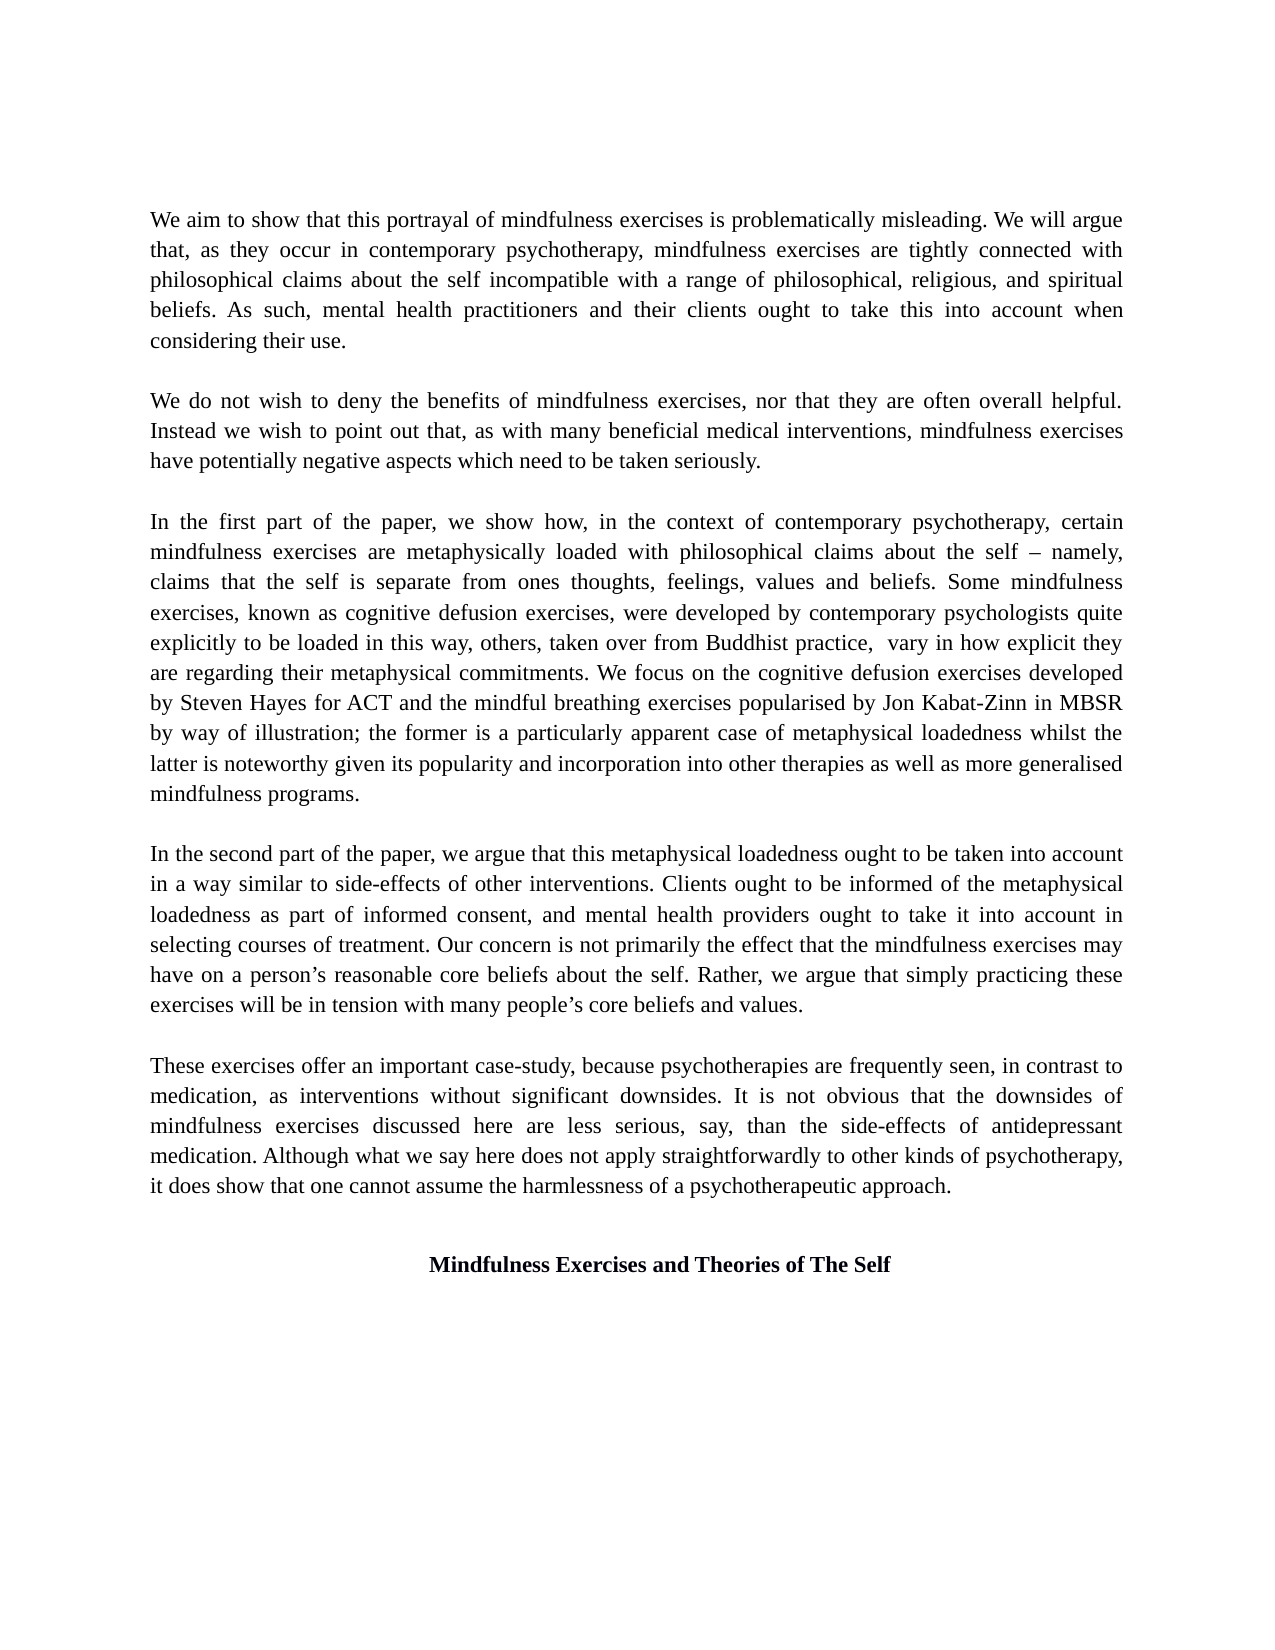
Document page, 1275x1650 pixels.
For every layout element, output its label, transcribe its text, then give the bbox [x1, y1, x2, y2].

text These exercises offer an important case-study, because psychotherapies are frequently seen, in contrast to medication, as interventions without significant downsides. It is not obvious that the downsides of mindfulness exercises discussed here are less serious, say, than the side-effects of antidepressant medication. Although what we say here does not apply straightforwardly to other kinds of psychotherapy, it does show that one cannot assume the harmlessness of a psychotherapeutic approach. [150, 1052, 1125, 1199]
subtitle Mindfulness Exercises and Theories of The Self [150, 1251, 1125, 1277]
text In the second part of the paper, we argue that this metaphysical loadedness ought to be taken into account in a way similar to side-effects of other interventions. Clients ought to be informed of the metaphysical loadedness as part of informed consent, and mental health providers ought to take it into account in selecting courses of treatment. Our concern is not primarily the effect that the mindfulness exercises may have on a person’s reasonable core beliefs about the self. Rather, we argue that simply practicing these exercises will be in tension with many people’s core beliefs and values. [150, 840, 1125, 1018]
text In the first part of the paper, we show how, in the context of contemporary psychotherapy, certain mindfulness exercises are metaphysically loaded with philosophical claims about the self – namely, claims that the self is separate from ones thoughts, feelings, values and beliefs. Some mindfulness exercises, known as cognitive defusion exercises, were developed by contemporary psychologists quite explicitly to be loaded in this way, others, taken over from Buddhist practice, vary in how explicit they are regarding their metaphysical commitments. We focus on the cognitive defusion exercises developed by Steven Hayes for ACT and the mindful breathing exercises popularised by Jon Kabat-Zinn in MBSR by way of illustration; the former is a particularly apparent case of metaphysical loadedness whilst the latter is noteworthy given its popularity and incorporation into other therapies as well as more generalised mindfulness programs. [150, 508, 1125, 806]
text We aim to show that this portrayal of mindfulness exercises is problematically misleading. We will argue that, as they occur in contemporary psychotherapy, mindfulness exercises are tightly connected with philosophical claims about the self incompatible with a range of philosophical, religious, and spiritual beliefs. As such, mental health practitioners and their clients ought to take this into account when considering their use. [150, 206, 1125, 353]
text We do not wish to deny the benefits of mindfulness exercises, nor that they are often overall helpful. Instead we wish to point out that, as with many beneficial medical interventions, mindfulness exercises have potentially negative aspects which need to be taken seriously. [150, 387, 1125, 474]
